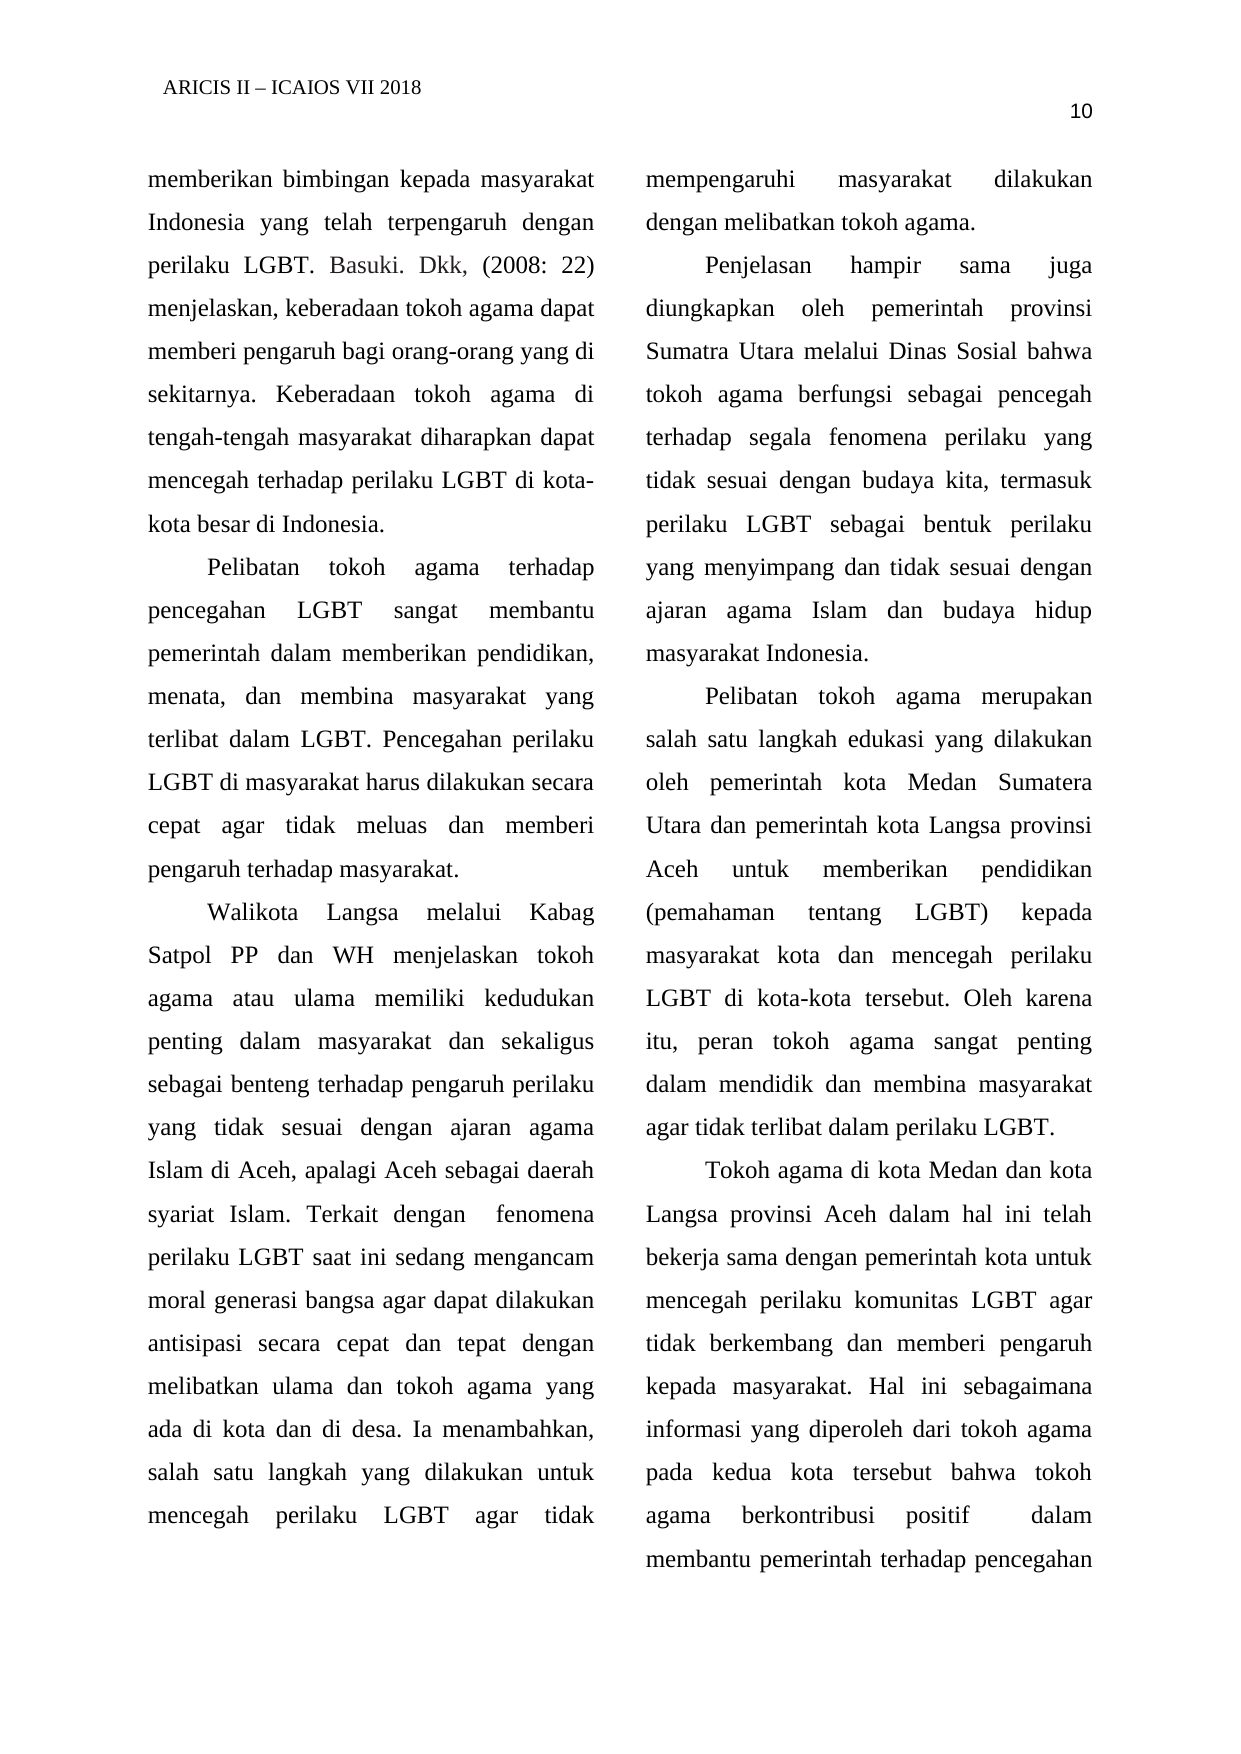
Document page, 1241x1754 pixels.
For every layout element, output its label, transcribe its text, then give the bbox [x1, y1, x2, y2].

text Pelibatan tokoh agama terhadap pencegahan LGBT sangat membantu pemerintah dalam memberikan pendidikan, menata, dan membina masyarakat yang terlibat dalam LGBT. Pencegahan perilaku LGBT di masyarakat harus dilakukan secara cepat agar tidak meluas dan memberi pengaruh terhadap masyarakat. [148, 552, 594, 882]
text Walikota Langsa melalui Kabag Satpol PP dan WH menjelaskan tokoh agama atau ulama memiliki kedudukan penting dalam masyarakat dan sekaligus sebagai benteng terhadap pengaruh perilaku yang tidak sesuai dengan ajaran agama Islam di Aceh, apalagi Aceh sebagai daerah syariat Islam. Terkait dengan fenomena perilaku LGBT saat ini sedang mengancam moral generasi bangsa agar dapat dilakukan antisipasi secara cepat dan tepat dengan melibatkan ulama dan tokoh agama yang ada di kota dan di desa. Ia menambahkan, salah satu langkah yang dilakukan untuk mencegah perilaku LGBT agar tidak mempengaruhi masyarakat dilakukan dengan melibatkan tokoh agama. [148, 897, 594, 1529]
text Penjelasan hampir sama juga diungkapkan oleh pemerintah provinsi Sumatra Utara melalui Dinas Sosial bahwa tokoh agama berfungsi sebagai pencegah terhadap segala fenomena perilaku yang tidak sesuai dengan budaya kita, termasuk perilaku LGBT sebagai bentuk perilaku yang menyimpang dan tidak sesuai dengan ajaran agama Islam dan budaya hidup masyarakat Indonesia. [646, 250, 1092, 667]
text Pelibatan tokoh agama merupakan salah satu langkah edukasi yang dilakukan oleh pemerintah kota Medan Sumatera Utara dan pemerintah kota Langsa provinsi Aceh untuk memberikan pendidikan (pemahaman tentang LGBT) kepada masyarakat kota dan mencegah perilaku LGBT di kota-kota tersebut. Oleh karena itu, peran tokoh agama sangat penting dalam mendidik dan membina masyarakat agar tidak terlibat dalam perilaku LGBT. [646, 681, 1092, 1141]
